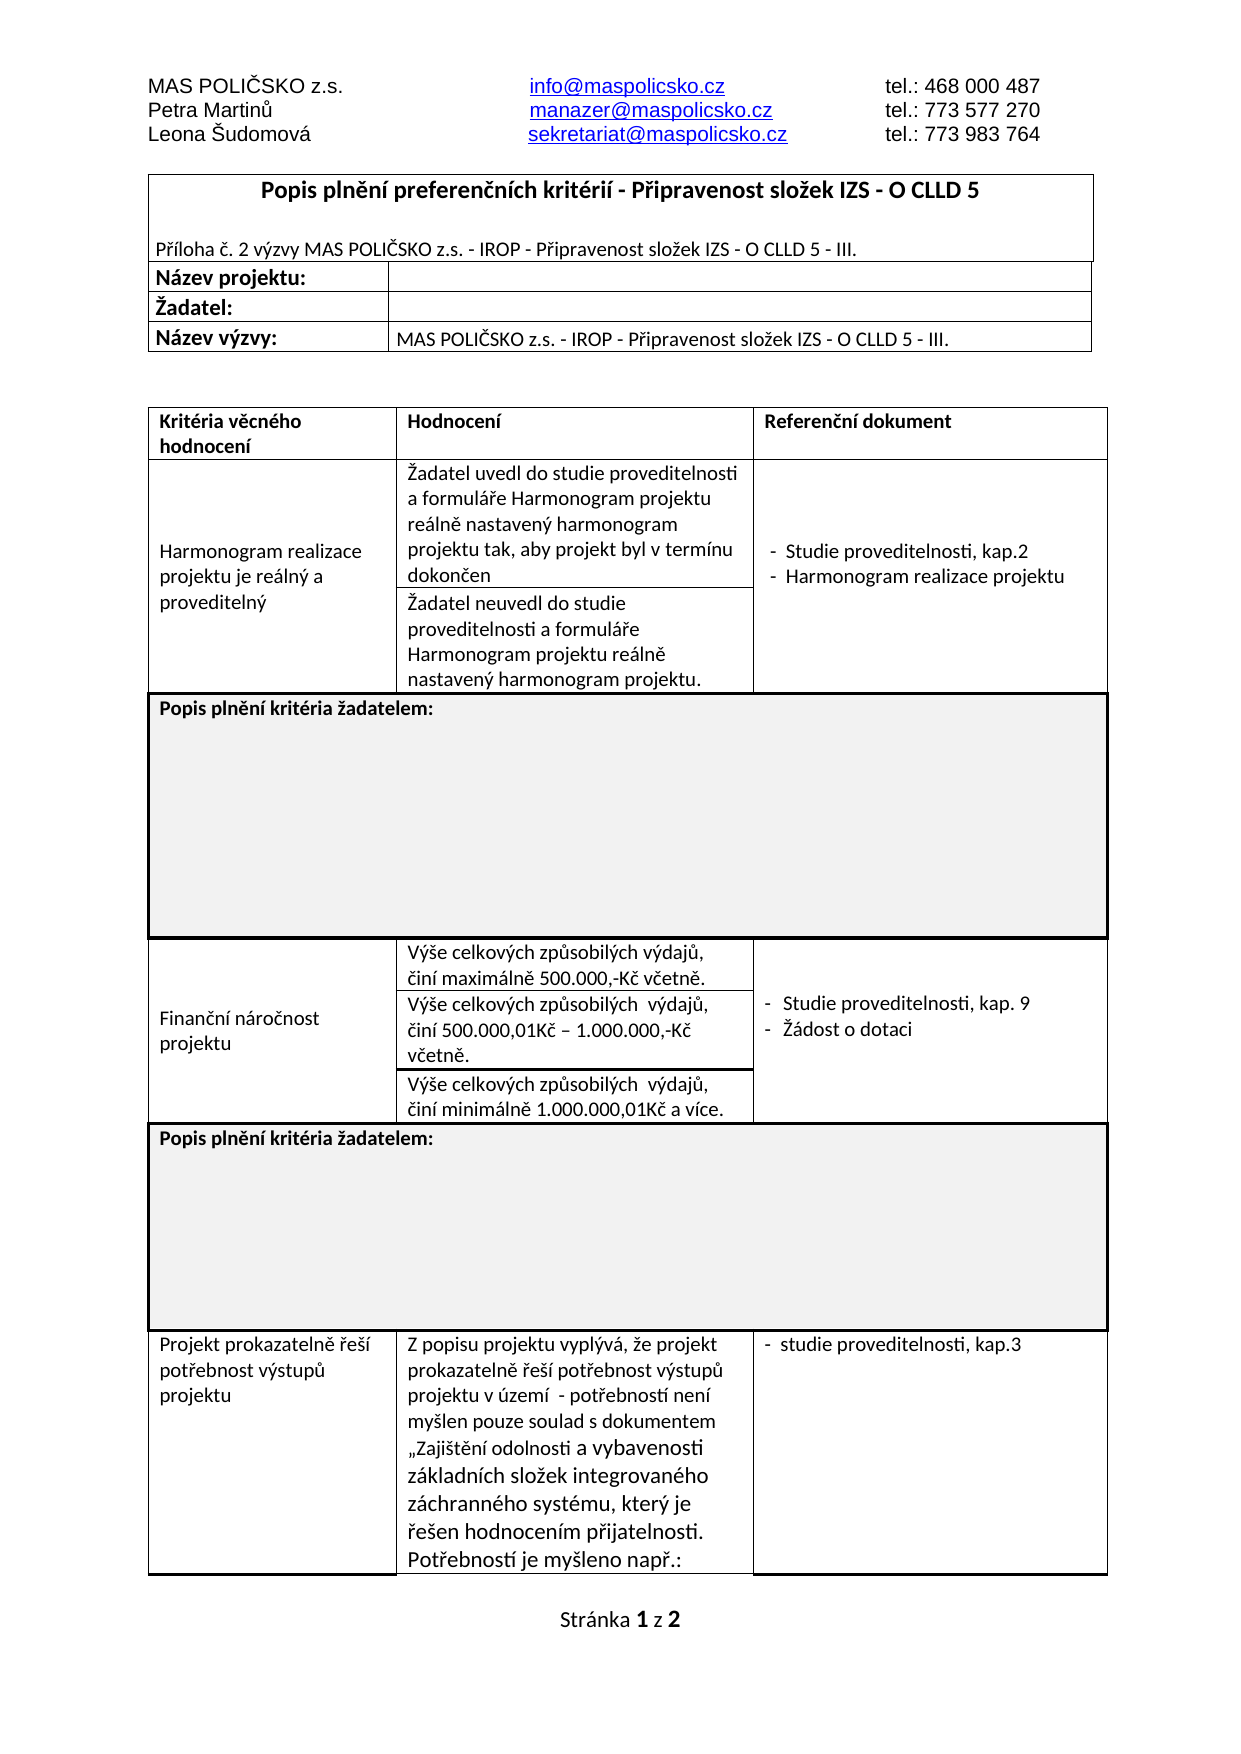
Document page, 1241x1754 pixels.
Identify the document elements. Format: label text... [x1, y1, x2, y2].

table_cell Název výzvy: [149, 322, 388, 351]
table_header Hodnocení [397, 408, 753, 459]
table_cell MAS POLIČSKO z.s. - IROP - Připravenost složek IZS - O CLLD 5 - III. [389, 322, 1091, 351]
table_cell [149, 1332, 396, 1573]
table_cell Žadatel: [149, 292, 388, 321]
table_cell Název projektu: [149, 262, 388, 291]
table_cell Studie proveditelnosti, kap. 9 Žádost o dotaci [754, 940, 1107, 1122]
table_cell [389, 262, 1091, 291]
table_header Kritéria věcného hodnocení [149, 408, 396, 459]
table_cell Výše celkových způsobilých výdajů, činí maximálně 500.000,-Kč včetně. [397, 940, 753, 990]
table_cell Popis plnění kritéria žadatelem: [150, 1125, 1106, 1328]
table_cell Popis plnění kritéria žadatelem: [150, 695, 1106, 936]
table_header Popis plnění preferenčních kritérií - Připravenost složek IZS - O CLLD 5 Příloha č. 2 výzvy MAS POLIČSKO z.s. - IROP - Připravenost složek IZS - O CLLD 5 - III. [149, 175, 1093, 261]
table_cell Finanční náročnost projektu [149, 940, 396, 1122]
table_cell Harmonogram realizace projektu je reálný a proveditelný [149, 460, 396, 692]
table_cell [389, 292, 1091, 321]
table_cell Žadatel uvedl do studie proveditelnosti a formuláře Harmonogram projektu reálně nastavený harmonogram projektu tak, aby projekt byl v termínu dokončen [397, 460, 753, 587]
table_cell Výše celkových způsobilých výdajů, činí 500.000,01Kč – 1.000.000,-Kč včetně. [397, 991, 753, 1068]
table_cell Výše celkových způsobilých výdajů, činí minimálně 1.000.000,01Kč a více. [397, 1071, 753, 1122]
table_cell Žadatel neuvedl do studie proveditelnosti a formuláře Harmonogram projektu reálně nastavený harmonogram projektu. [397, 588, 753, 692]
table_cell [754, 1332, 1107, 1573]
table_cell Studie proveditelnosti, kap.2 Harmonogram realizace projektu [754, 460, 1107, 692]
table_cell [397, 1332, 753, 1573]
table_header Referenční dokument [754, 408, 1107, 459]
